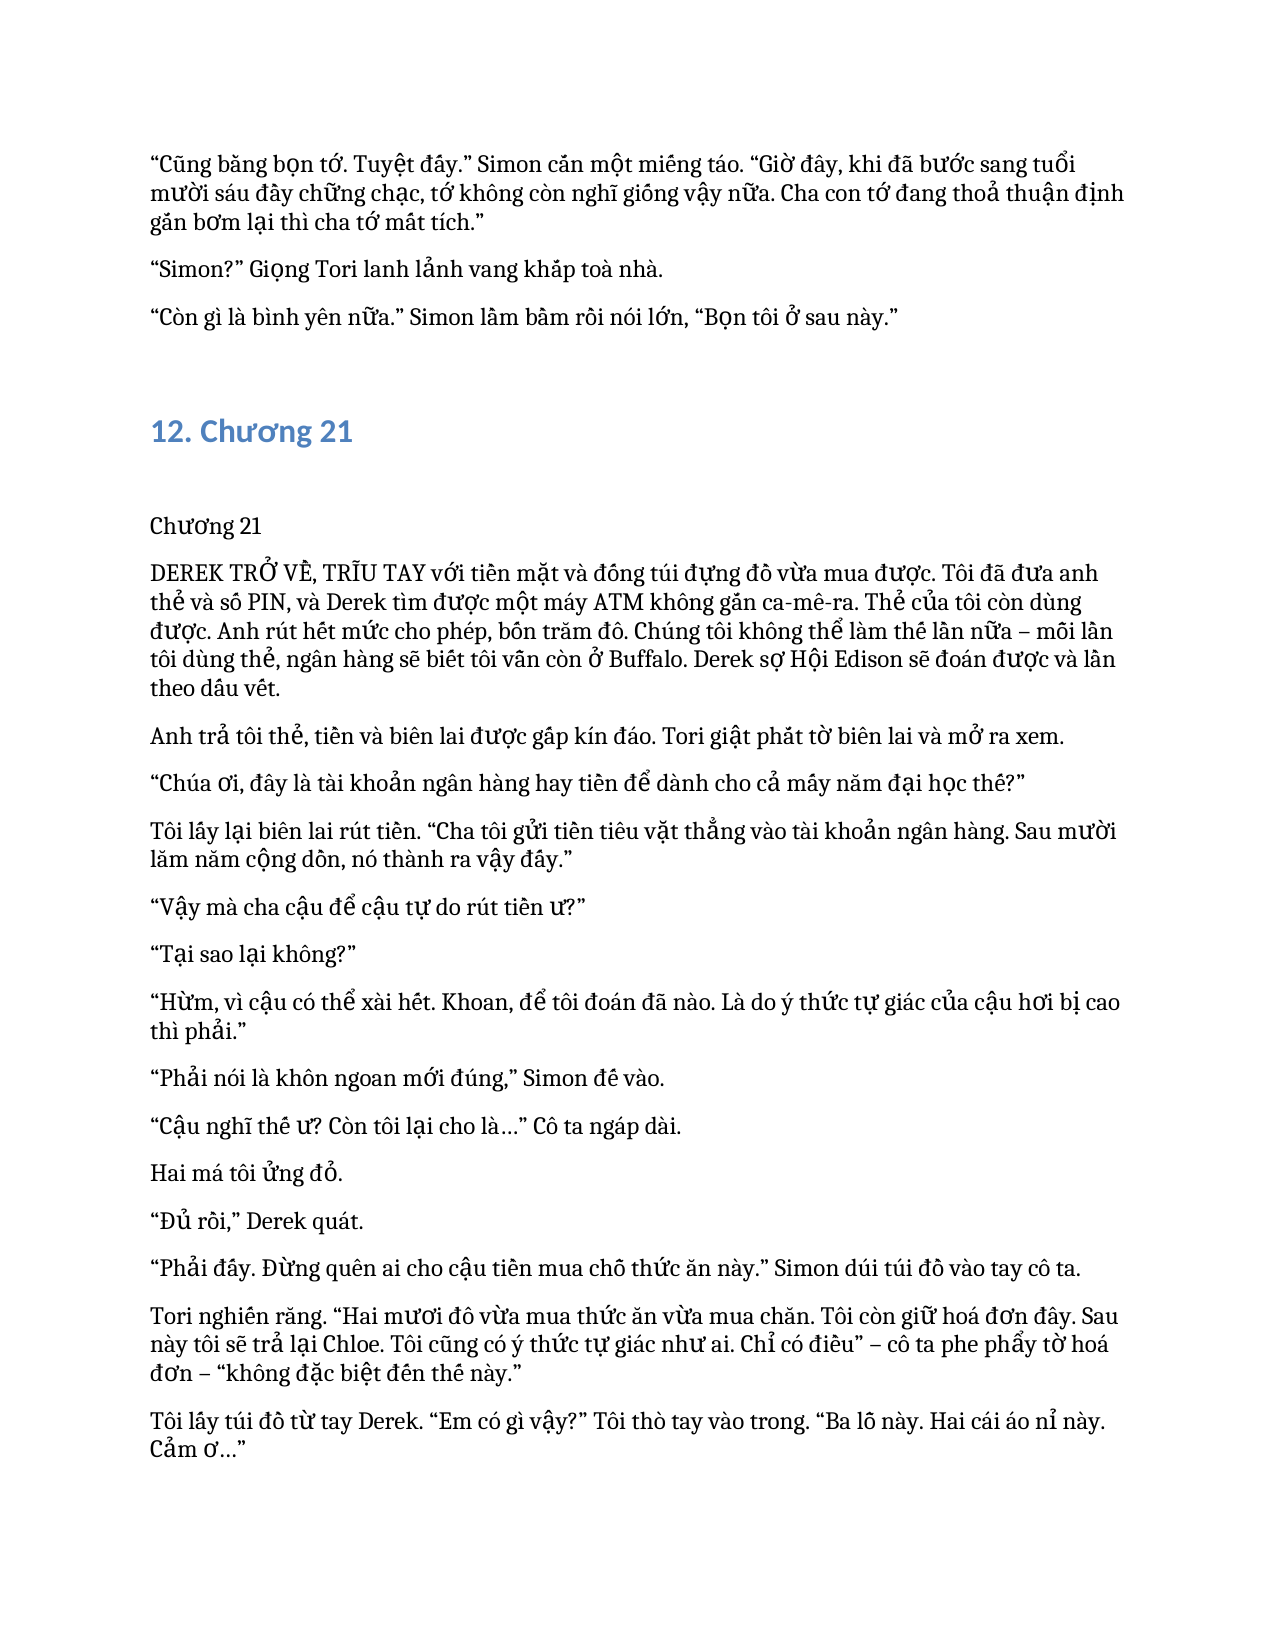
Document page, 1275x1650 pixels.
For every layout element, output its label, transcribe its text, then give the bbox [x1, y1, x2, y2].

text “Chúa ơi, đây là tài khoản ngân hàng hay tiền để dành cho cả mấy năm đại học thế?” [150, 769, 1125, 798]
text “Cũng bằng bọn tớ. Tuyệt đấy.” Simon cắn một miếng táo. “Giờ đây, khi đã bước sang tuổi mười sáu đầy chững chạc, tớ không còn nghĩ giống vậy nữa. Cha con tớ đang thoả thuận định gắn bơm lại thì cha tớ mất tích.” [150, 150, 1125, 236]
text Tôi lấy lại biên lai rút tiền. “Cha tôi gửi tiền tiêu vặt thẳng vào tài khoản ngân hàng. Sau mười lăm năm cộng dồn, nó thành ra vậy đấy.” [150, 817, 1125, 874]
text “Phải nói là khôn ngoan mới đúng,” Simon đế vào. [150, 1064, 1125, 1093]
text Tori nghiến răng. “Hai mươi đô vừa mua thức ăn vừa mua chăn. Tôi còn giữ hoá đơn đây. Sau này tôi sẽ trả lại Chloe. Tôi cũng có ý thức tự giác như ai. Chỉ có điều” – cô ta phe phẩy tờ hoá đơn – “không đặc biệt đến thế này.” [150, 1302, 1125, 1388]
subtitle 12. Chương 21 [150, 409, 1125, 450]
text Chương 21 [150, 454, 1125, 540]
text DEREK TRỞ VỀ, TRĨU TAY với tiền mặt và đống túi đựng đồ vừa mua được. Tôi đã đưa anh thẻ và số PIN, và Derek tìm được một máy ATM không gắn ca-mê-ra. Thẻ của tôi còn dùng được. Anh rút hết mức cho phép, bốn trăm đô. Chúng tôi không thể làm thế lần nữa – mỗi lần tôi dùng thẻ, ngân hàng sẽ biết tôi vẫn còn ở Buffalo. Derek sợ Hội Edison sẽ đoán được và lần theo dấu vết. [150, 559, 1125, 703]
text “Vậy mà cha cậu để cậu tự do rút tiền ư?” [150, 893, 1125, 922]
text “Phải đấy. Đừng quên ai cho cậu tiền mua chỗ thức ăn này.” Simon dúi túi đồ vào tay cô ta. [150, 1254, 1125, 1283]
text Tôi lấy túi đồ từ tay Derek. “Em có gì vậy?” Tôi thò tay vào trong. “Ba lỗ này. Hai cái áo nỉ này. Cảm ơ…” [150, 1407, 1125, 1464]
text Anh trả tôi thẻ, tiền và biên lai được gấp kín đáo. Tori giật phắt tờ biên lai và mở ra xem. [150, 722, 1125, 750]
text “Tại sao lại không?” [150, 940, 1125, 969]
text “Đủ rồi,” Derek quát. [150, 1207, 1125, 1235]
text “Hừm, vì cậu có thể xài hết. Khoan, để tôi đoán đã nào. Là do ý thức tự giác của cậu hơi bị cao thì phải.” [150, 988, 1125, 1045]
text “Cậu nghĩ thế ư? Còn tôi lại cho là…” Cô ta ngáp dài. [150, 1112, 1125, 1140]
text “Simon?” Giọng Tori lanh lảnh vang khắp toà nhà. [150, 255, 1125, 284]
text Hai má tôi ửng đỏ. [150, 1159, 1125, 1188]
text “Còn gì là bình yên nữa.” Simon lầm bầm rồi nói lớn, “Bọn tôi ở sau này.” [150, 302, 1125, 389]
